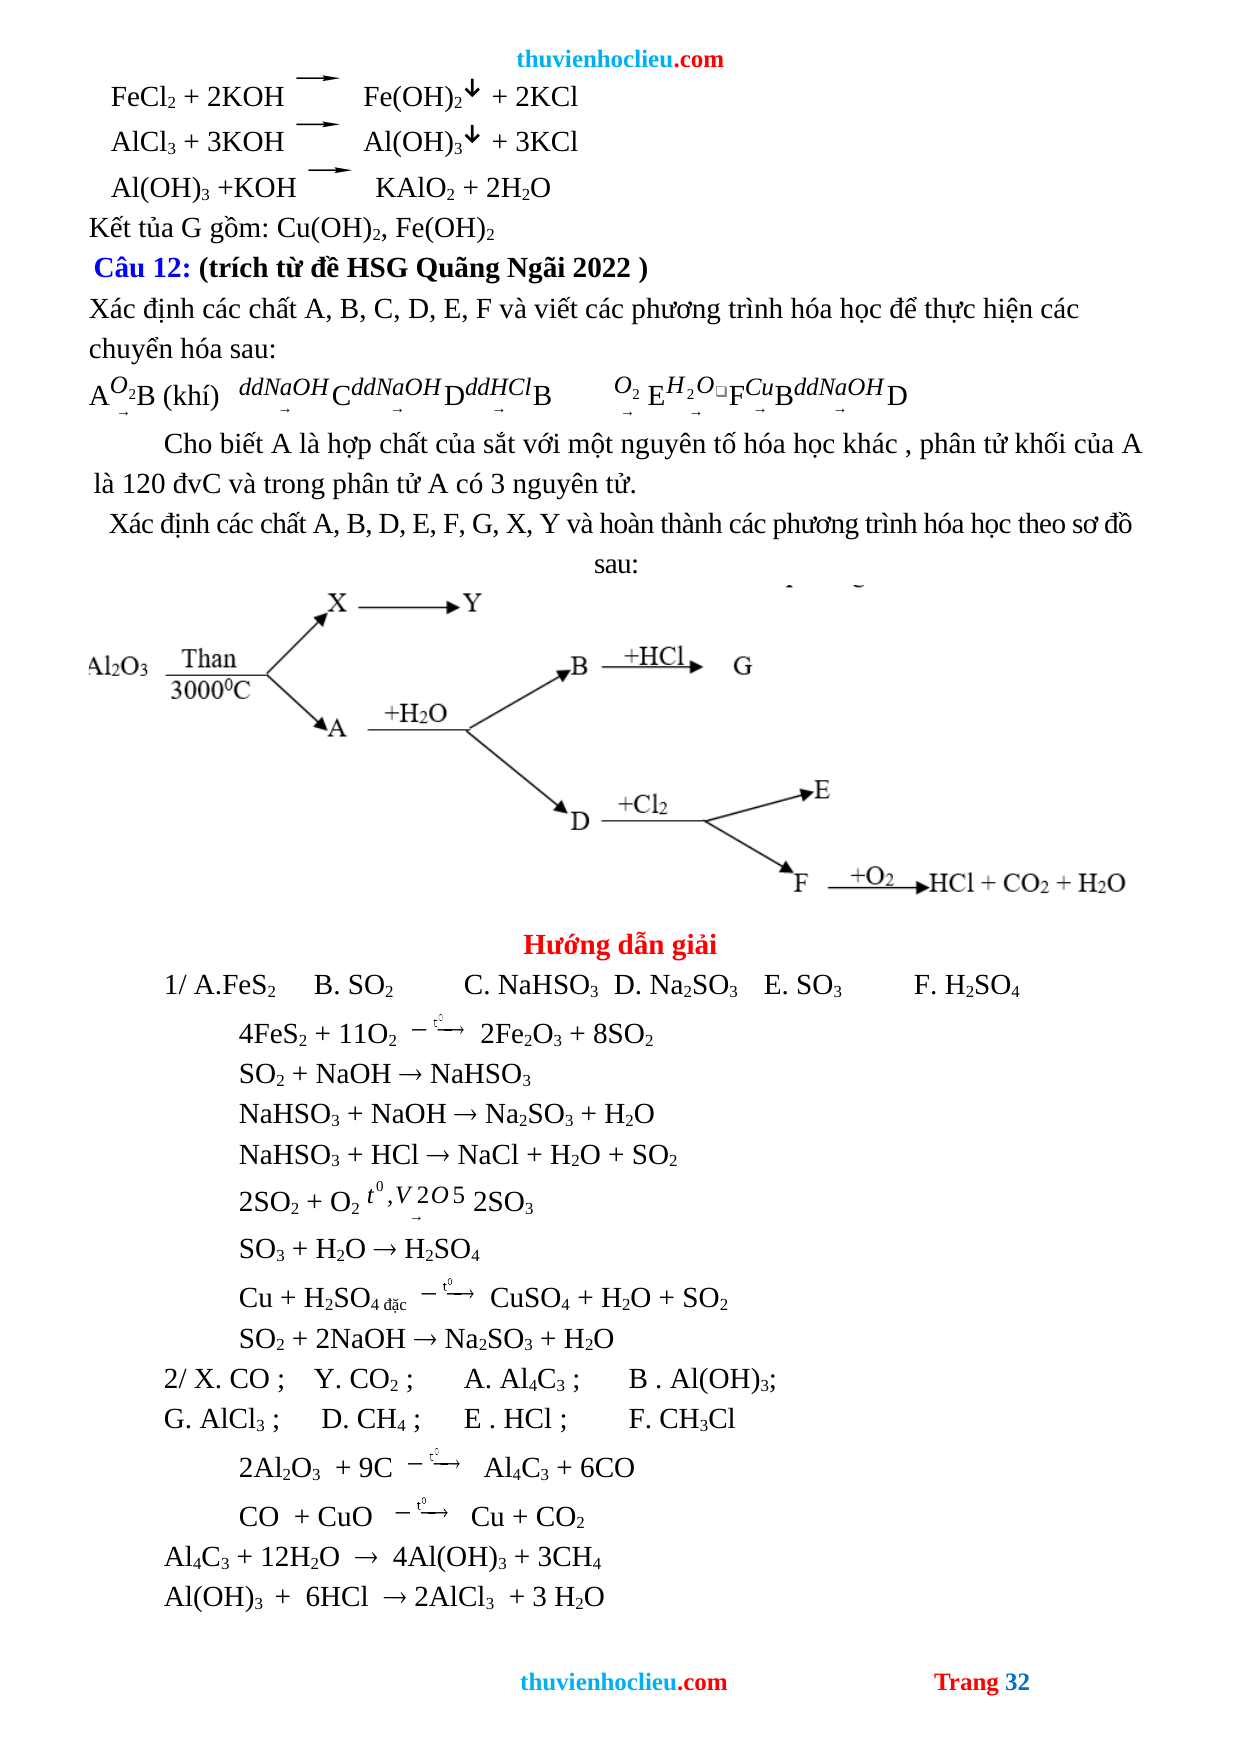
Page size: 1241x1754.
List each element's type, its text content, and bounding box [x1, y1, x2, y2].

text NaHSO3 + HCl NaCl + H2O + SO2 [89, 1137, 1152, 1171]
text Kết tủa G gồm: Cu(OH)2, Fe(OH)2 [89, 210, 1152, 244]
text G. AlCl3 ; D. CH4 ; E . HCl ; F. CH3Cl [89, 1401, 1152, 1435]
text Al(OH)3 +KOH KAlO2 + 2H2O [89, 164, 1152, 204]
text Cho biết A là hợp chất của sắt với một nguyên tố hóa học khác , phân tử khối của A là 120 đvC và trong phân tử A có 3 nguyên tử. [93, 426, 1152, 499]
text Al(OH)3 + 6HCl 2AlCl3 + 3 H2O [89, 1579, 1152, 1613]
text Câu 12: (trích từ đề HSG Quãng Ngãi 2022 ) [93, 251, 1152, 284]
text 2SO2 + O2 2SO3 [89, 1177, 1152, 1225]
text 2/ X. CO ; Y. CO2 ; A. Al4C3 ; B . Al(OH)3; [89, 1361, 1152, 1395]
text 2Al2O3 + 9C Al4C3 + 6CO [89, 1442, 1152, 1484]
text CO + CuO Cu + CO2 [89, 1490, 1152, 1533]
text SO3 + H2O H2SO4 [164, 1232, 1152, 1265]
text NaHSO3 + NaOH Na2SO3 + H2O [89, 1097, 1152, 1130]
text Al4C3 + 12H2O 4Al(OH)3 + 3CH4 [89, 1539, 1152, 1573]
text SO2 + 2NaOH Na2SO3 + H2O [89, 1321, 1152, 1354]
text AlCl3 + 3KOH Al(OH)3 + 3KCl [89, 119, 1152, 158]
text SO2 + NaOH NaHSO3 [89, 1056, 1152, 1090]
text 4FeS2 + 11O2 2Fe2O3 + 8SO2 [89, 1007, 1152, 1050]
text FeCl2 + 2KOH Fe(OH)2 + 2KCl [89, 73, 1152, 112]
text Cu + H2SO4 đặc CuSO4 + H2O + SO2 [89, 1272, 1152, 1314]
text Xác định các chất A, B, D, E, F, G, X, Y và hoàn thành các phương trình hóa học theo sơ đồ sau: Hướng dẫn giải [89, 921, 1152, 961]
text Xác định các chất A, B, C, D, E, F và viết các phương trình hóa học để thực hiện các chuyển hóa sau: [89, 291, 1152, 364]
text 1/ A.FeS2 B. SO2 C. NaHSO3 D. Na2SO3 E. SO3 F. H2SO4 [164, 967, 1152, 1001]
picture [88, 585, 1152, 921]
text AB (khí) CDB EFBD [89, 371, 1152, 419]
text Xác định các chất A, B, D, E, F, G, X, Y và hoàn thành các phương trình hóa học theo sơ đồ sau: Hướng dẫn giải [89, 506, 1152, 585]
